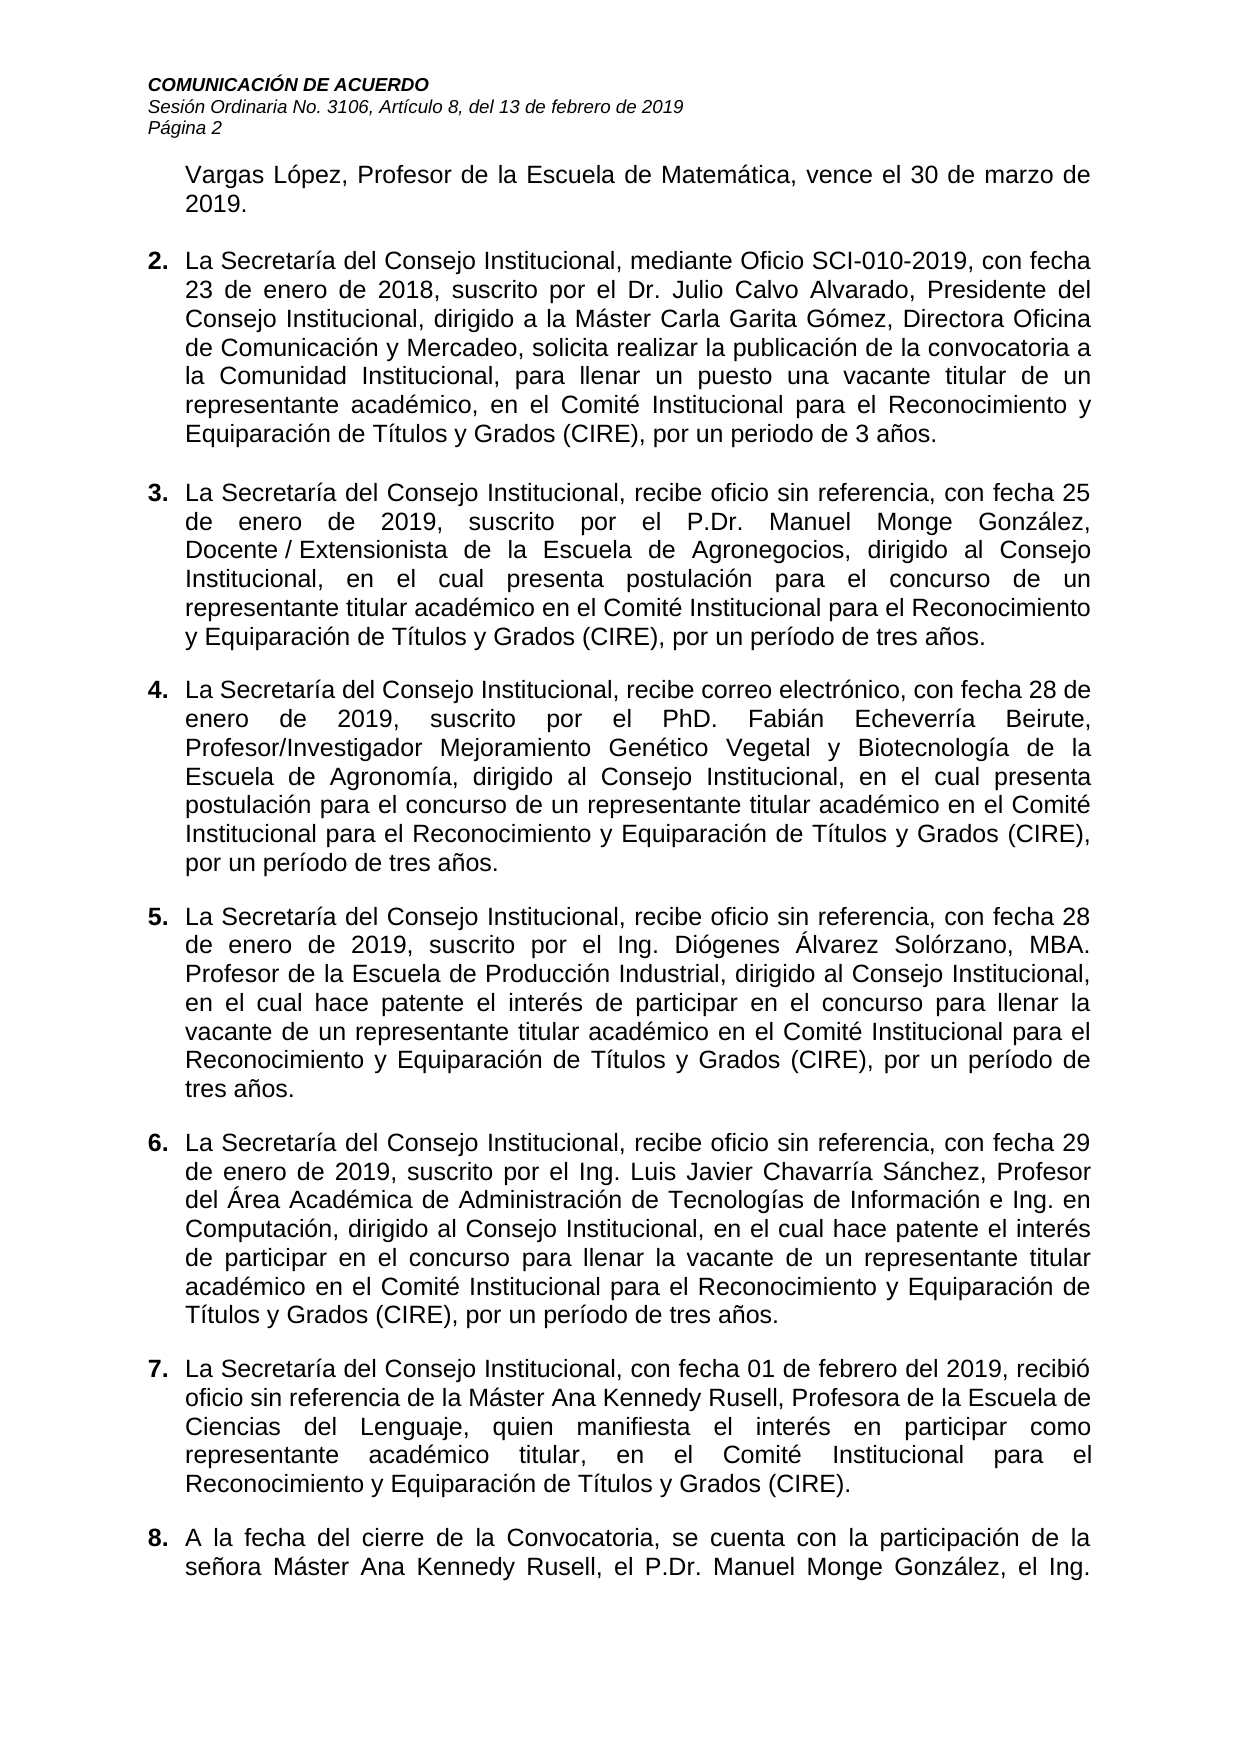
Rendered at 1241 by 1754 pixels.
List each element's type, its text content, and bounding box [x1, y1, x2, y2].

list La Secretaría del Consejo Institucional, recibe correo electrónico, con fecha 28 de enero de 2019, suscrito por el PhD. Fabián Echeverría Beirute, Profesor/Investigador Mejoramiento Genético Vegetal y Biotecnología de la Escuela de Agronomía, dirigido al Consejo Institucional, en el cual presenta postulación para el concurso de un representante titular académico en el Comité Institucional para el Reconocimiento y Equiparación de Títulos y Grados (CIRE), por un período de tres años. [148, 675, 1092, 877]
list La Secretaría del Consejo Institucional, recibe oficio sin referencia, con fecha 29 de enero de 2019, suscrito por el Ing. Luis Javier Chavarría Sánchez, Profesor del Área Académica de Administración de Tecnologías de Información e Ing. en Computación, dirigido al Consejo Institucional, en el cual hace patente el interés de participar en el concurso para llenar la vacante de un representante titular académico en el Comité Institucional para el Reconocimiento y Equiparación de Títulos y Grados (CIRE), por un período de tres años. [148, 1128, 1092, 1329]
list La Secretaría del Consejo Institucional, con fecha 01 de febrero del 2019, recibió oficio sin referencia de la Máster Ana Kennedy Rusell, Profesora de la Escuela de Ciencias del Lenguaje, quien manifiesta el interés en participar como representante académico titular, en el Comité Institucional para el Reconocimiento y Equiparación de Títulos y Grados (CIRE). [148, 1354, 1092, 1498]
list La Secretaría del Consejo Institucional, recibe oficio sin referencia, con fecha 28 de enero de 2019, suscrito por el Ing. Diógenes Álvarez Solórzano, MBA. Profesor de la Escuela de Producción Industrial, dirigido al Consejo Institucional, en el cual hace patente el interés de participar en el concurso para llenar la vacante de un representante titular académico en el Comité Institucional para el Reconocimiento y Equiparación de Títulos y Grados (CIRE), por un período de tres años. [148, 902, 1092, 1103]
list La Secretaría del Consejo Institucional, mediante Oficio SCI-010-2019, con fecha 23 de enero de 2018, suscrito por el Dr. Julio Calvo Alvarado, Presidente del Consejo Institucional, dirigido a la Máster Carla Garita Gómez, Directora Oficina de Comunicación y Mercadeo, solicita realizar la publicación de la convocatoria a la Comunidad Institucional, para llenar un puesto una vacante titular de un representante académico, en el Comité Institucional para el Reconocimiento y Equiparación de Títulos y Grados (CIRE), por un periodo de 3 años. [148, 246, 1092, 448]
list La Secretaría del Consejo Institucional, recibe oficio sin referencia, con fecha 25 de enero de 2019, suscrito por el P.Dr. Manuel Monge González, Docente / Extensionista de la Escuela de Agronegocios, dirigido al Consejo Institucional, en el cual presenta postulación para el concurso de un representante titular académico en el Comité Institucional para el Reconocimiento y Equiparación de Títulos y Grados (CIRE), por un período de tres años. [148, 478, 1092, 650]
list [148, 1523, 1092, 1580]
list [148, 160, 1092, 218]
